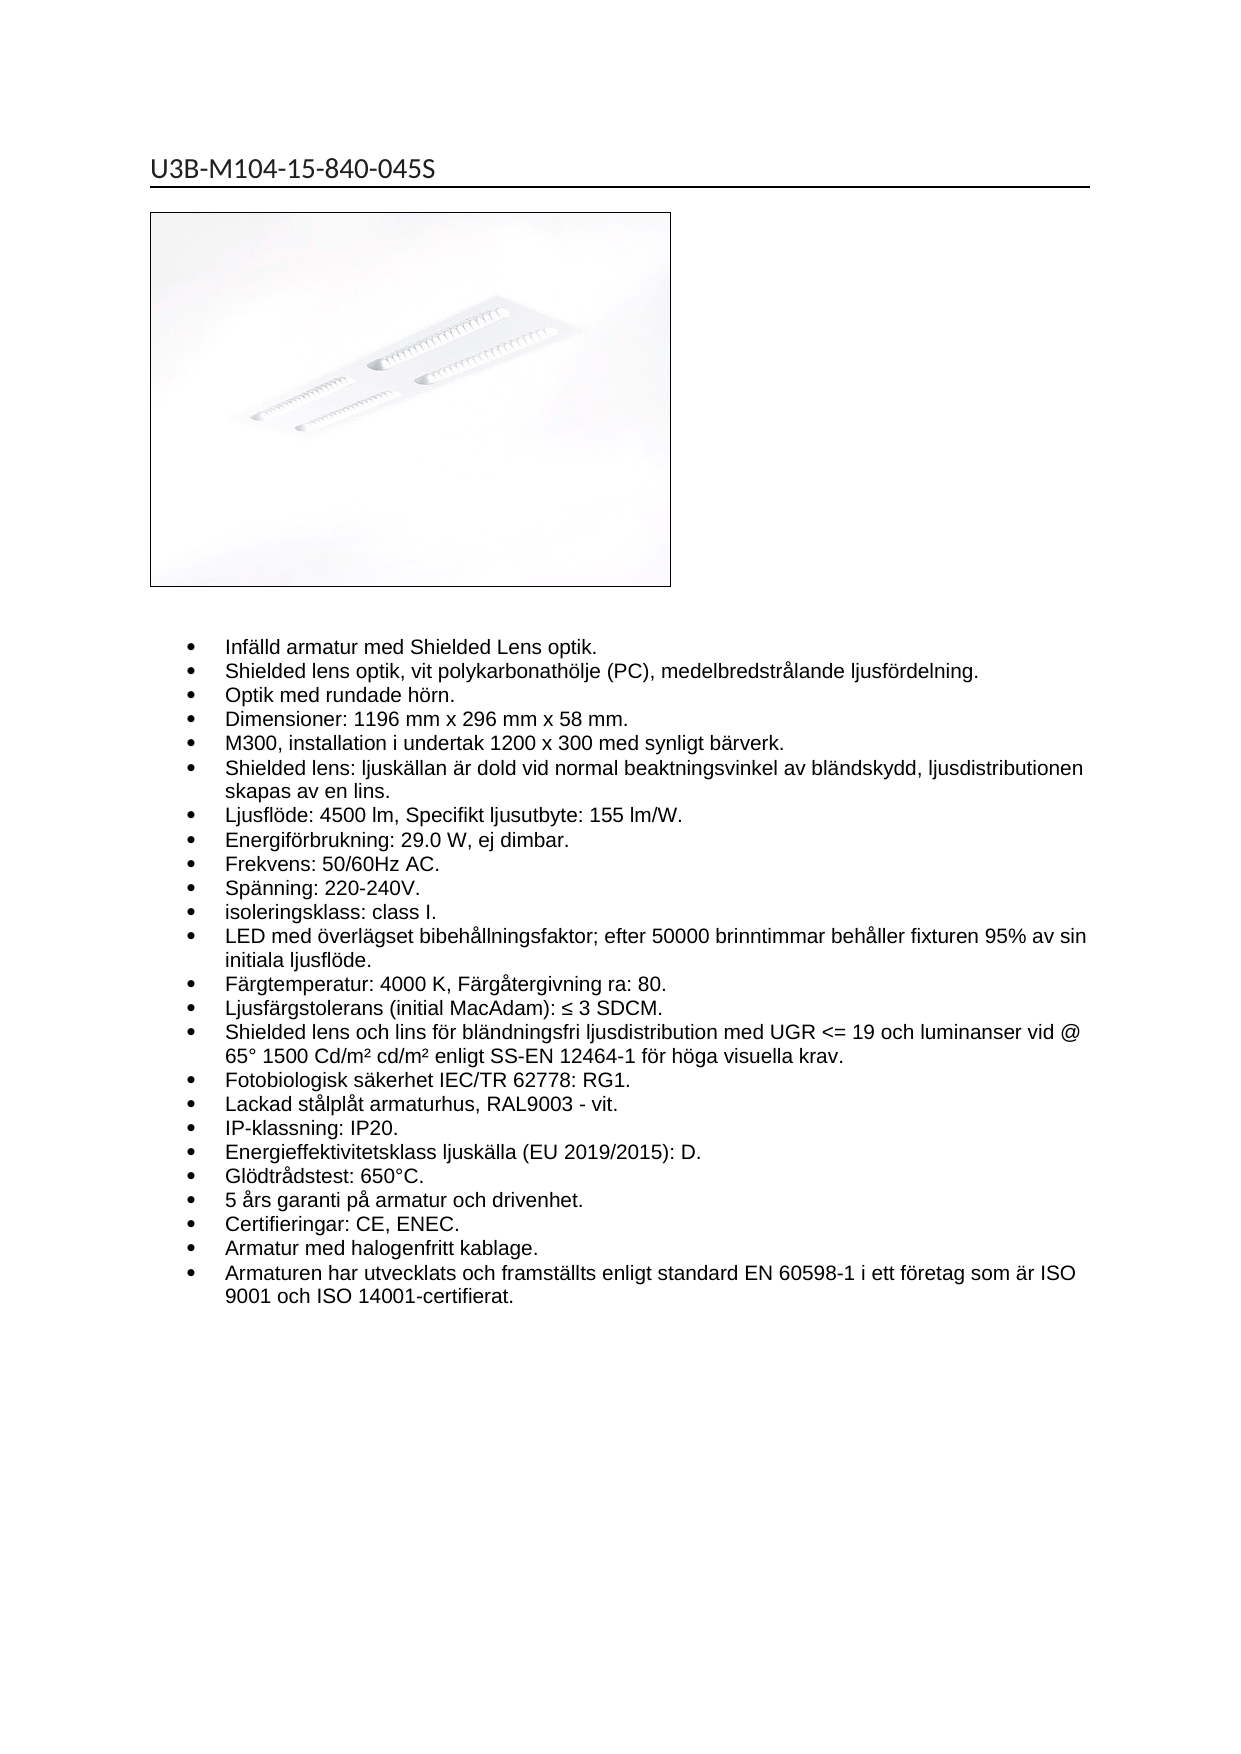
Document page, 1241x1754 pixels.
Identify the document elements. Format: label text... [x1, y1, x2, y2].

list Ljusflöde: 4500 lm, Specifikt ljusutbyte: 155 lm/W. [187, 803, 1090, 827]
list Optik med rundade hörn. [187, 683, 1090, 707]
list Glödtrådstest: 650°C. [187, 1164, 1090, 1188]
list Shielded lens optik, vit polykarbonathölje (PC), medelbredstrålande ljusfördelning. [187, 659, 1090, 683]
list Dimensioner: 1196 mm x 296 mm x 58 mm. [187, 707, 1090, 731]
list Spänning: 220-240V. [187, 876, 1090, 899]
list Färgtemperatur: 4000 K, Färgåtergivning ra: 80. [187, 972, 1090, 996]
list Certifieringar: CE, ENEC. [187, 1212, 1090, 1236]
list LED med överlägset bibehållningsfaktor; efter 50000 brinntimmar behåller fixturen 95% av sin initiala ljusflöde. [187, 924, 1090, 972]
list Energiförbrukning: 29.0 W, ej dimbar. [187, 827, 1090, 851]
list Infälld armatur med Shielded Lens optik. [187, 635, 1090, 659]
list isoleringsklass: class I. [187, 899, 1090, 924]
list Energieffektivitetsklass ljuskälla (EU 2019/2015): D. [187, 1140, 1090, 1164]
list M300, installation i undertak 1200 x 300 med synligt bärverk. [187, 731, 1090, 755]
text U3B-M104-15-840-045S [150, 150, 1090, 186]
list Frekvens: 50/60Hz AC. [187, 851, 1090, 876]
list Armaturen har utvecklats och framställts enligt standard EN 60598-1 i ett företag som är ISO 9001 och ISO 14001-certifierat. [187, 1260, 1090, 1308]
list 5 års garanti på armatur och drivenhet. [187, 1188, 1090, 1212]
list Armatur med halogenfritt kablage. [187, 1236, 1090, 1260]
list Lackad stålplåt armaturhus, RAL9003 - vit. [187, 1092, 1090, 1116]
list Shielded lens: ljuskällan är dold vid normal beaktningsvinkel av bländskydd, ljusdistributionen skapas av en lins. [187, 755, 1090, 803]
list IP-klassning: IP20. [187, 1116, 1090, 1140]
list Ljusfärgstolerans (initial MacAdam): ≤ 3 SDCM. [187, 996, 1090, 1020]
list Shielded lens och lins för bländningsfri ljusdistribution med UGR <= 19 och luminanser vid @ 65° 1500 Cd/m² cd/m² enligt SS-EN 12464-1 för höga visuella krav. [187, 1020, 1090, 1068]
picture [151, 213, 670, 586]
list Fotobiologisk säkerhet IEC/TR 62778: RG1. [187, 1068, 1090, 1092]
